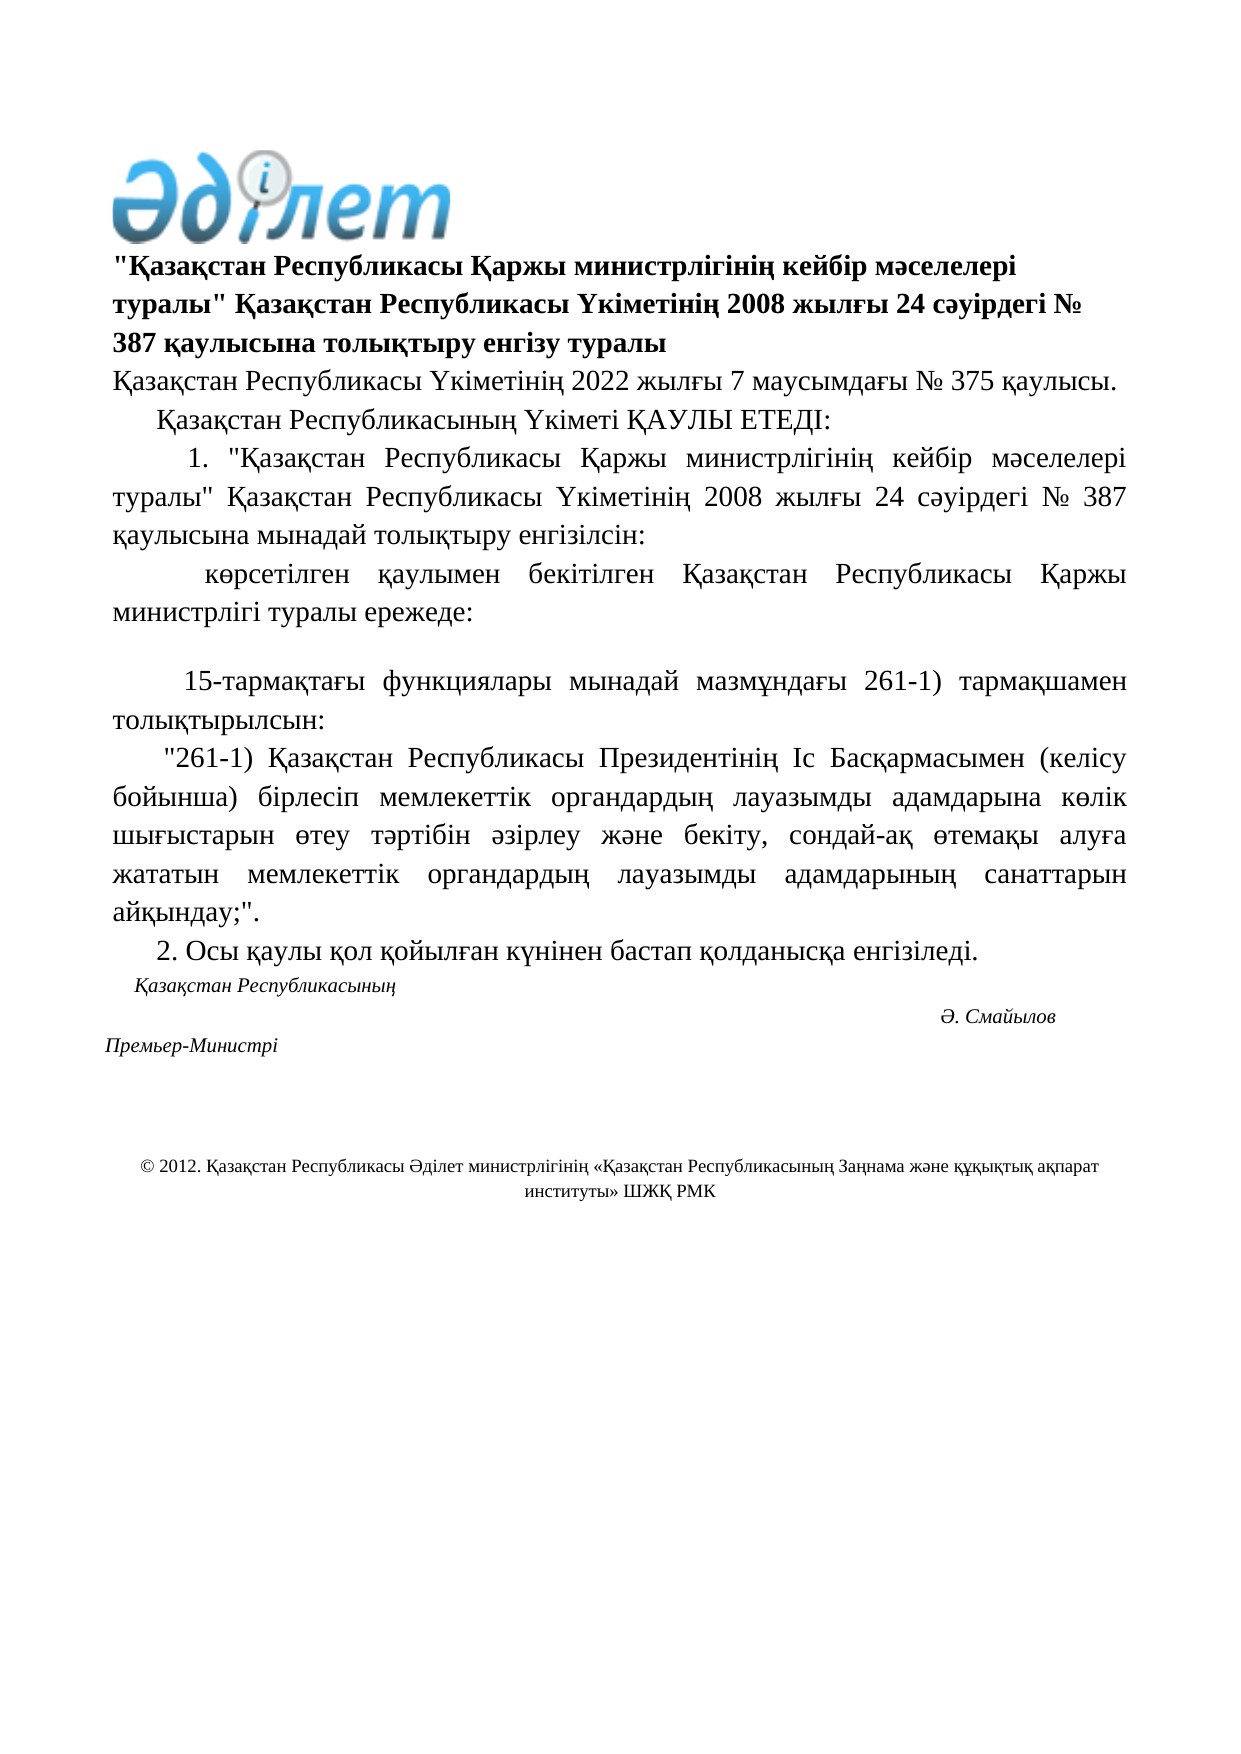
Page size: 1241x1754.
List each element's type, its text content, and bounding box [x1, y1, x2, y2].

text "261-1) Қазақстан Республикасы Президентінің Іс Басқармасымен (келісу бойынша) бірлесіп мемлекеттік органдардың лауазымды адамдарына көлік шығыстарын өтеу тәртібін әзірлеу және бекіту, сондай-ақ өтемақы алуға жататын мемлекеттік органдардың лауазымды адамдарының санаттарын айқындау;". [112, 740, 1128, 928]
text 15-тармақтағы функциялары мынадай мазмұндағы 261-1) тармақшамен толықтырылсын: [112, 663, 1128, 735]
table_header Қазақстан Республикасының Премьер-Министрі [101, 972, 939, 1064]
text 1. "Қазақстан Республикасы Қаржы министрлігінің кейбір мәселелері туралы" Қазақстан Республикасы Үкіметінің 2008 жылғы 24 сәуірдегі № 387 қаулысына мынадай толықтыру енгізілсін: [112, 440, 1128, 551]
text "Қазақстан Республикасы Қаржы министрлігінің кейбір мәселелері туралы" Қазақстан Республикасы Үкіметінің 2008 жылғы 24 сәуірдегі № 387 қаулысына толықтыру енгізу туралы [112, 248, 1128, 358]
table_header Ә. Смайылов [939, 972, 1240, 1064]
text Қазақстан Республикасының Үкіметі ҚАУЛЫ ЕТЕДІ: [112, 402, 1128, 435]
text Қазақстан Республикасы Үкіметінің 2022 жылғы 7 маусымдағы № 375 қаулысы. [112, 363, 1128, 397]
text 2. Осы қаулы қол қойылған күнінен бастап қолданысқа енгізіледі. [112, 933, 1128, 967]
text © 2012. Қазақстан Республикасы Әділет министрлігінің «Қазақстан Республикасының Заңнама және құқықтық ақпарат институты» ШЖҚ РМК [112, 1155, 1128, 1202]
picture [112, 150, 451, 244]
text көрсетілген қаулымен бекітілген Қазақстан Республикасы Қаржы министрлігі туралы ережеде: [112, 556, 1128, 628]
